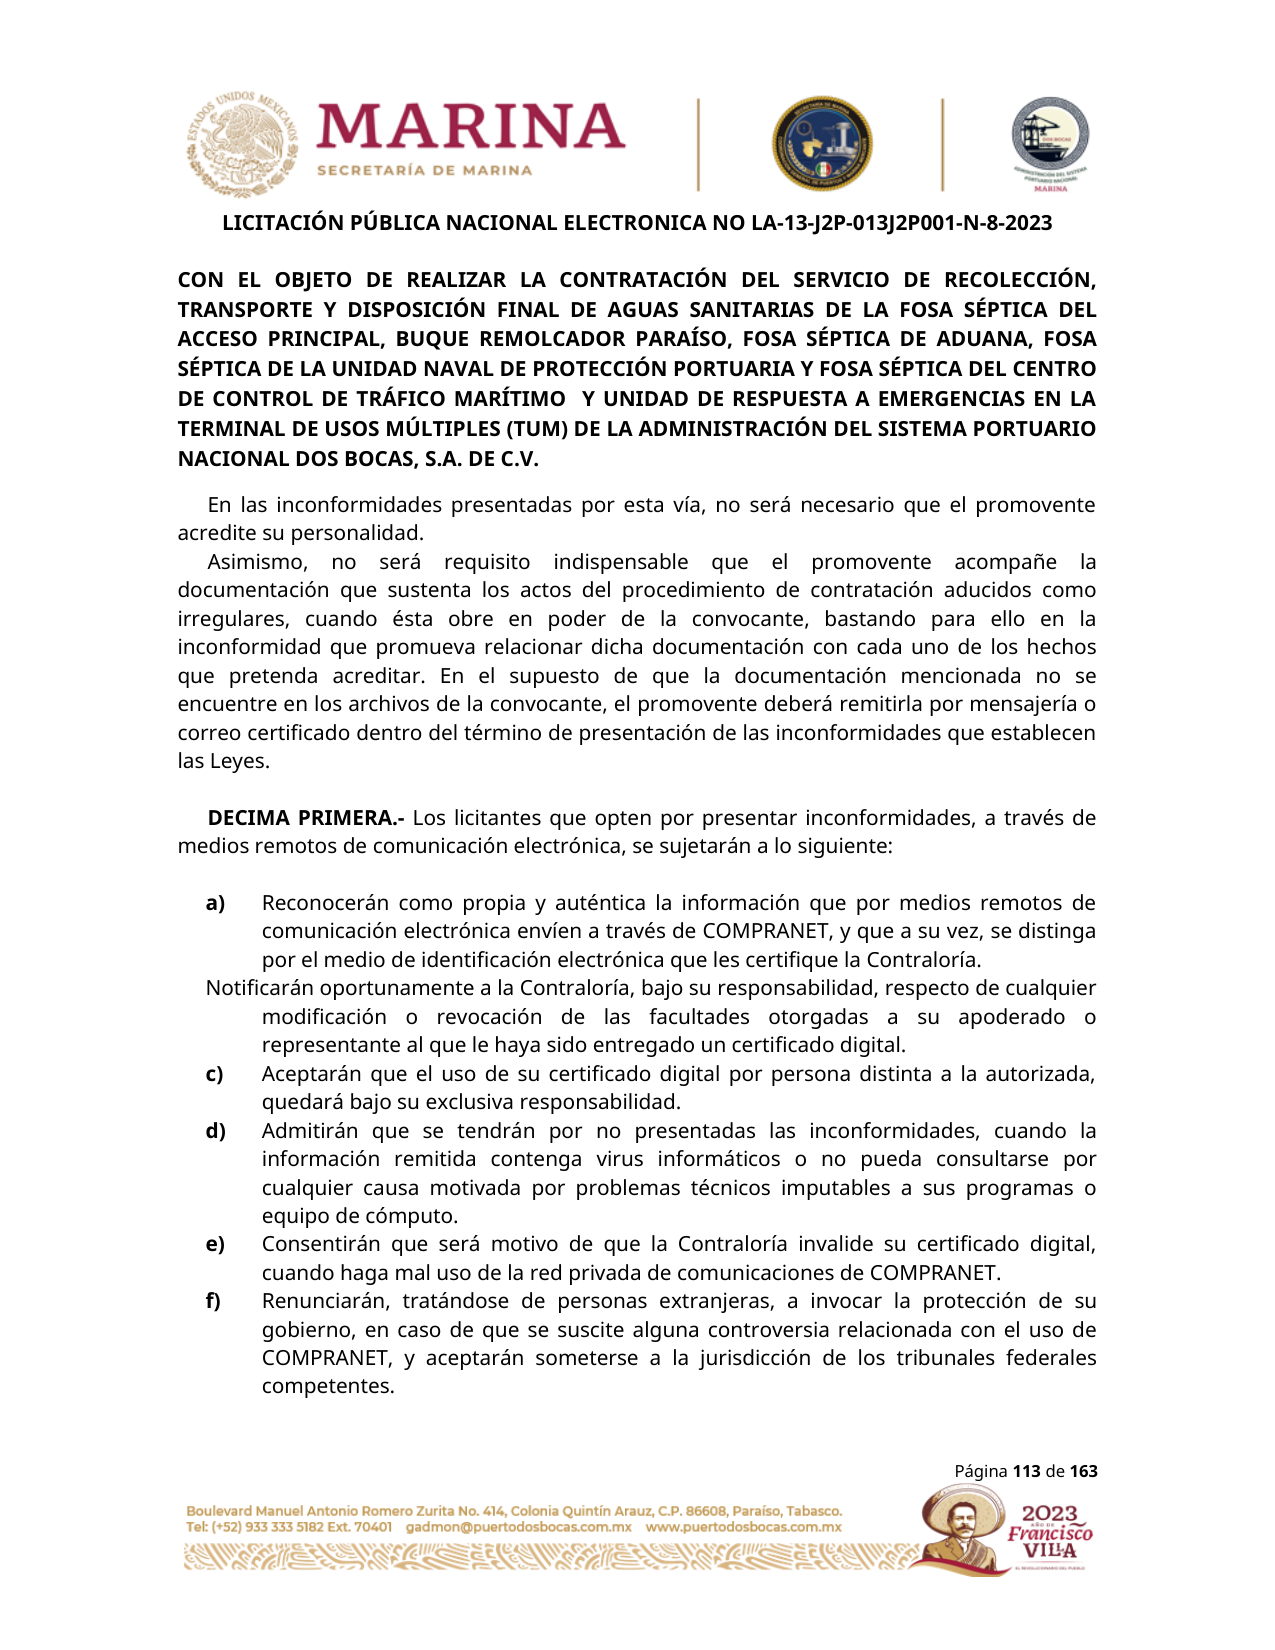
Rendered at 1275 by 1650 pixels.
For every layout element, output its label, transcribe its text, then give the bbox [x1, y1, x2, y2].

text DECIMA PRIMERA.- Los licitantes que opten por presentar inconformidades, a través de medios remotos de comunicación electrónica, se sujetarán a lo siguiente: [177, 803, 1098, 860]
text d) Admitirán que se tendrán por no presentadas las inconformidades, cuando la información remitida contenga virus informáticos o no pueda consultarse por cualquier causa motivada por problemas técnicos imputables a sus programas o equipo de cómputo. [205, 1116, 1098, 1229]
text f) Renunciarán, tratándose de personas extranjeras, a invocar la protección de su gobierno, en caso de que se suscite alguna controversia relacionada con el uso de COMPRANET, y aceptarán someterse a la jurisdicción de los tribunales federales competentes. [205, 1286, 1098, 1400]
text En las inconformidades presentadas por esta vía, no será necesario que el promovente acredite su personalidad. [177, 490, 1098, 547]
picture [177, 73, 1098, 209]
text a) Reconocerán como propia y auténtica la información que por medios remotos de comunicación electrónica envíen a través de COMPRANET, y que a su vez, se distinga por el medio de identificación electrónica que les certifique la Contraloría. [205, 888, 1098, 973]
text e) Consentirán que será motivo de que la Contraloría invalide su certificado digital, cuando haga mal uso de la red privada de comunicaciones de COMPRANET. [205, 1229, 1098, 1286]
picture [177, 1482, 1098, 1577]
text c) Aceptarán que el uso de su certificado digital por persona distinta a la autorizada, quedará bajo su exclusiva responsabilidad. [205, 1059, 1098, 1116]
text Asimismo, no será requisito indispensable que el promovente acompañe la documentación que sustenta los actos del procedimiento de contratación aducidos como irregulares, cuando ésta obre en poder de la convocante, bastando para ello en la inconformidad que promueva relacionar dicha documentación con cada uno de los hechos que pretenda acreditar. En el supuesto de que la documentación mencionada no se encuentre en los archivos de la convocante, el promovente deberá remitirla por mensajería o correo certificado dentro del término de presentación de las inconformidades que establecen las Leyes. [177, 547, 1098, 774]
text Notificarán oportunamente a la Contraloría, bajo su responsabilidad, respecto de cualquier modificación o revocación de las facultades otorgadas a su apoderado o representante al que le haya sido entregado un certificado digital. [205, 973, 1098, 1059]
